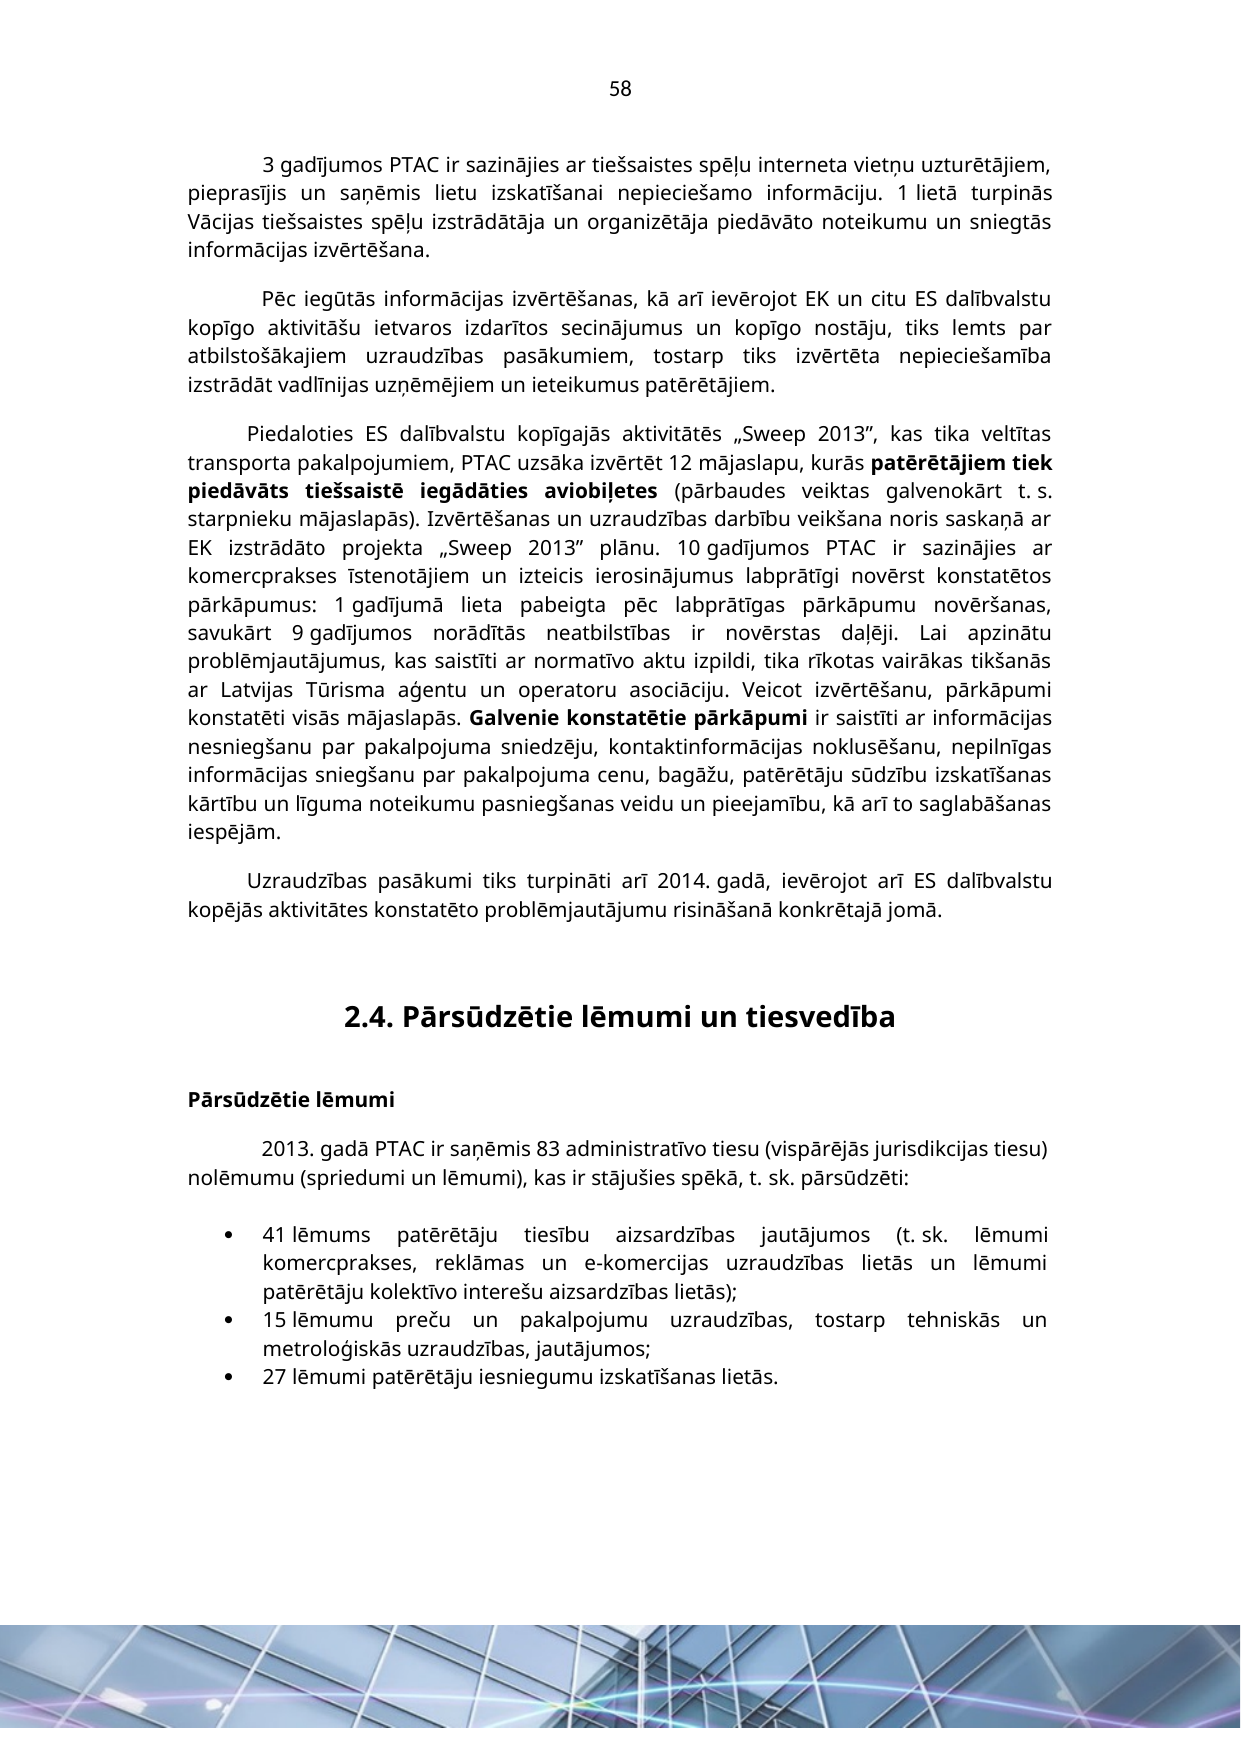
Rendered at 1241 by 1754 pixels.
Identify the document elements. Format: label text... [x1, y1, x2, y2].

text 2013. gadā PTAC ir saņēmis 83 administratīvo tiesu (vispārējās jurisdikcijas tiesu) nolēmumu (spriedumi un lēmumi), kas ir stājušies spēkā, t. sk. pārsūdzēti: [187, 1134, 1048, 1191]
list 41 lēmums patērētāju tiesību aizsardzības jautājumos (t. sk. lēmumi komercprakses, reklāmas un e-komercijas uzraudzības lietās un lēmumi patērētāju kolektīvo interešu aizsardzības lietās); [225, 1220, 1048, 1305]
list 15 lēmumu preču un pakalpojumu uzraudzības, tostarp tehniskās un metroloģiskās uzraudzības, jautājumos; [225, 1305, 1048, 1362]
text Uzraudzības pasākumi tiks turpināti arī 2014. gadā, ievērojot arī ES dalībvalstu kopējās aktivitātes konstatēto problēmjautājumu risināšanā konkrētajā jomā. [187, 867, 1053, 923]
text Pēc iegūtās informācijas izvērtēšanas, kā arī ievērojot EK un citu ES dalībvalstu kopīgo aktivitāšu ietvaros izdarītos secinājumus un kopīgo nostāju, tiks lemts par atbilstošākajiem uzraudzības pasākumiem, tostarp tiks izvērtēta nepieciešamība izstrādāt vadlīnijas uzņēmējiem un ieteikumus patērētājiem. [187, 284, 1053, 398]
text Piedaloties ES dalībvalstu kopīgajās aktivitātēs „Sweep 2013”, kas tika veltītas transporta pakalpojumiem, PTAC uzsāka izvērtēt 12 mājaslapu, kurās patērētājiem tiek piedāvāts tiešsaistē iegādāties aviobiļetes (pārbaudes veiktas galvenokārt t. s. starpnieku mājaslapās). Izvērtēšanas un uzraudzības darbību veikšana noris saskaņā ar EK izstrādāto projekta „Sweep 2013” plānu. 10 gadījumos PTAC ir sazinājies ar komercprakses īstenotājiem un izteicis ierosinājumus labprātīgi novērst konstatētos pārkāpumus: 1 gadījumā lieta pabeigta pēc labprātīgas pārkāpumu novēršanas, savukārt 9 gadījumos norādītās neatbilstības ir novērstas daļēji. Lai apzinātu problēmjautājumus, kas saistīti ar normatīvo aktu izpildi, tika rīkotas vairākas tikšanās ar Latvijas Tūrisma aģentu un operatoru asociāciju. Veicot izvērtēšanu, pārkāpumi konstatēti visās mājaslapās. Galvenie konstatētie pārkāpumi ir saistīti ar informācijas nesniegšanu par pakalpojuma sniedzēju, kontaktinformācijas noklusēšanu, nepilnīgas informācijas sniegšanu par pakalpojuma cenu, bagāžu, patērētāju sūdzību izskatīšanas kārtību un līguma noteikumu pasniegšanas veidu un pieejamību, kā arī to saglabāšanas iespējām. [187, 419, 1053, 846]
picture [0, 1625, 1241, 1728]
text 3 gadījumos PTAC ir sazinājies ar tiešsaistes spēļu interneta vietņu uzturētājiem, pieprasījis un saņēmis lietu izskatīšanai nepieciešamo informāciju. 1 lietā turpinās Vācijas tiešsaistes spēļu izstrādātāja un organizētāja piedāvāto noteikumu un sniegtās informācijas izvērtēšana. [187, 150, 1053, 264]
list 27 lēmumi patērētāju iesniegumu izskatīšanas lietās. [225, 1362, 1048, 1391]
text Pārsūdzētie lēmumi [187, 1085, 1048, 1114]
subtitle 2.4. Pārsūdzētie lēmumi un tiesvedība [187, 996, 1053, 1036]
